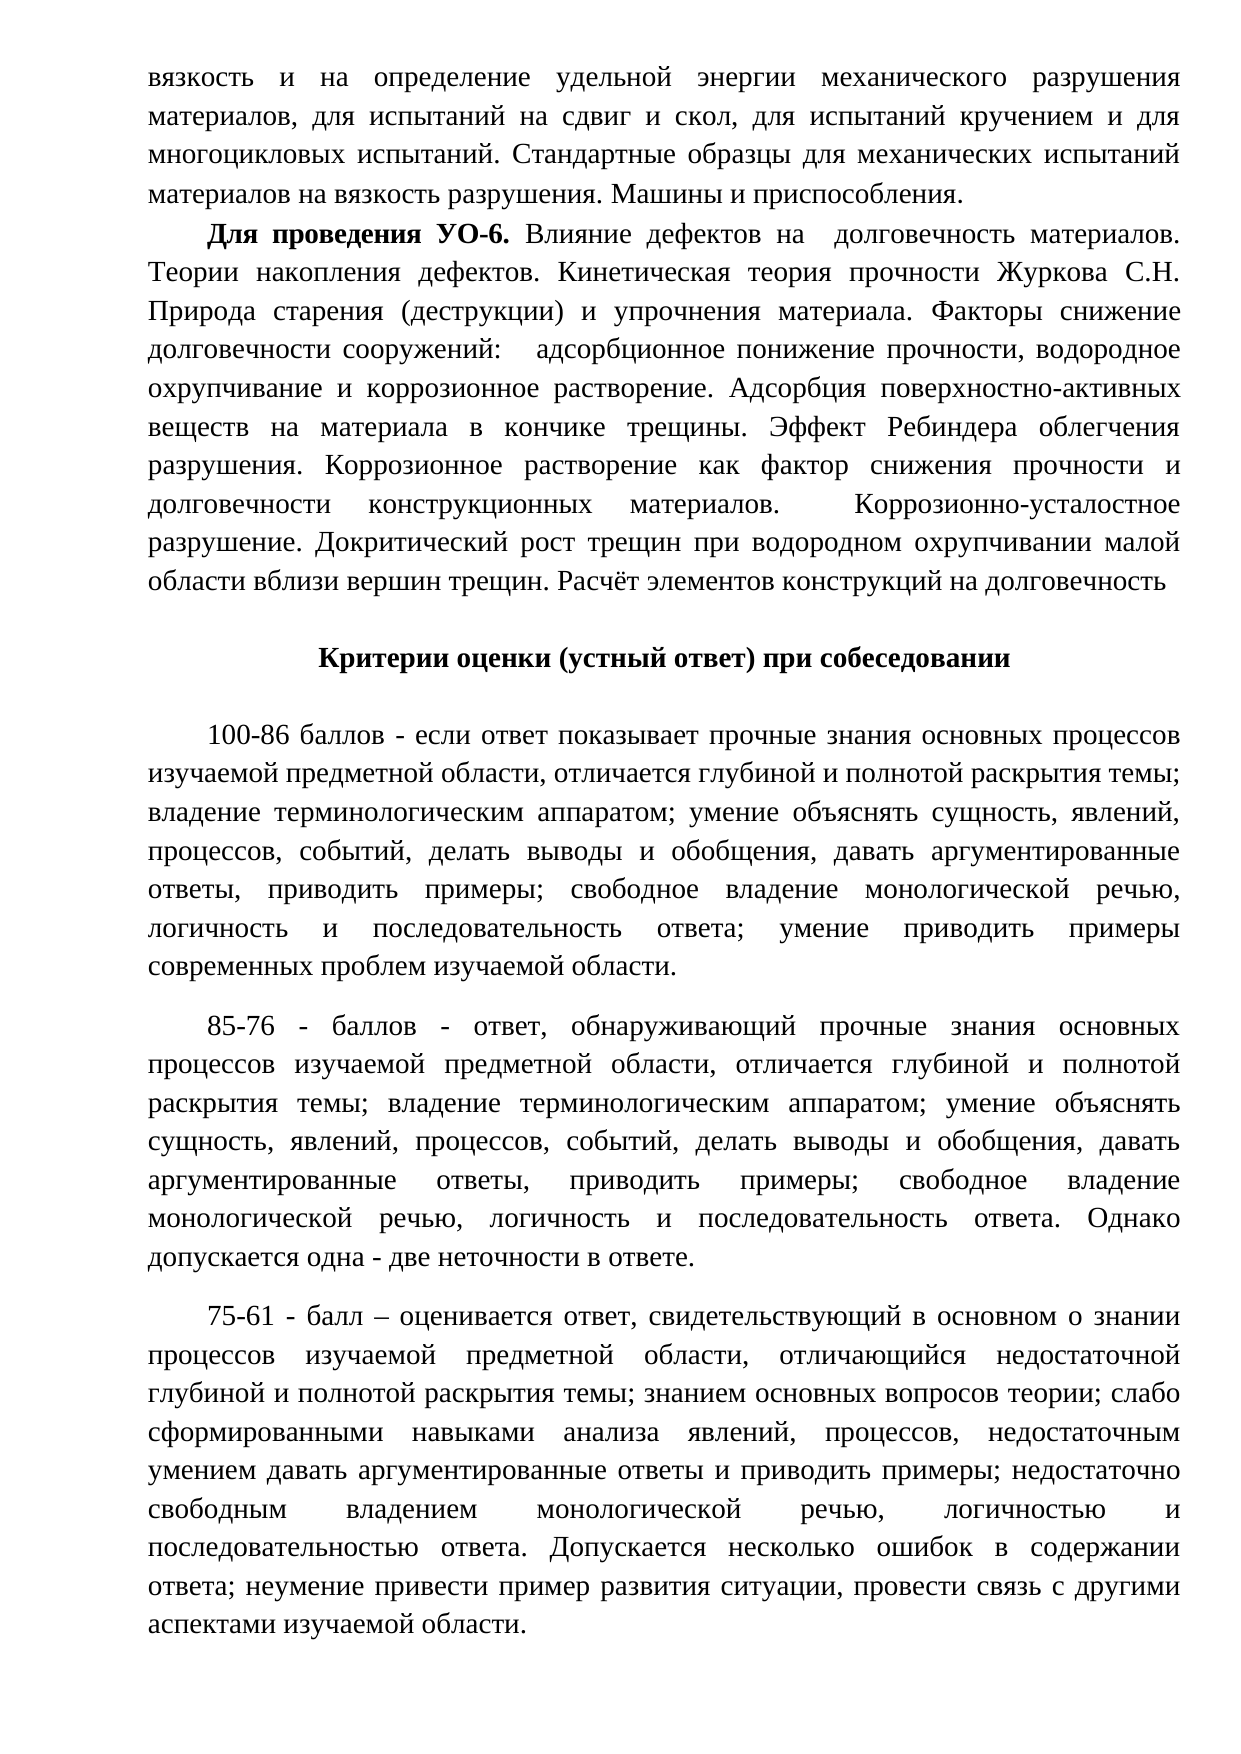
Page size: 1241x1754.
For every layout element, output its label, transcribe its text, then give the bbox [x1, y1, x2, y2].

text Критерии оценки (устный ответ) при собеседовании [148, 640, 1181, 673]
text Для проведения УО-6. Влияние дефектов на долговечность материалов. Теории накопления дефектов. Кинетическая теория прочности Журкова С.Н. Природа старения (деструкции) и упрочнения материала. Факторы снижение долговечности сооружений: адсорбционное понижение прочности, водородное охрупчивание и коррозионное растворение. Адсорбция поверхностно-активных веществ на материала в кончике трещины. Эффект Ребиндера облегчения разрушения. Коррозионное растворение как фактор снижения прочности и долговечности конструкционных материалов. Коррозионно-усталостное разрушение. Докритический рост трещин при водородном охрупчивании малой области вблизи вершин трещин. Расчёт элементов конструкций на долговечность [148, 216, 1181, 596]
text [148, 59, 1181, 211]
text 75-61 - балл – оценивается ответ, свидетельствующий в основном о знании процессов изучаемой предметной области, отличающийся недостаточной глубиной и полнотой раскрытия темы; знанием основных вопросов теории; слабо сформированными навыками анализа явлений, процессов, недостаточным умением давать аргументированные ответы и приводить примеры; недостаточно свободным владением монологической речью, логичностью и последовательностью ответа. Допускается несколько ошибок в содержании ответа; неумение привести пример развития ситуации, провести связь с другими аспектами изучаемой области. [148, 1298, 1181, 1640]
text 85-76 - баллов - ответ, обнаруживающий прочные знания основных процессов изучаемой предметной области, отличается глубиной и полнотой раскрытия темы; владение терминологическим аппаратом; умение объяснять сущность, явлений, процессов, событий, делать выводы и обобщения, давать аргументированные ответы, приводить примеры; свободное владение монологической речью, логичность и последовательность ответа. Однако допускается одна - две неточности в ответе. [148, 1008, 1181, 1272]
text 100-86 баллов - если ответ показывает прочные знания основных процессов изучаемой предметной области, отличается глубиной и полнотой раскрытия темы; владение терминологическим аппаратом; умение объяснять сущность, явлений, процессов, событий, делать выводы и обобщения, давать аргументированные ответы, приводить примеры; свободное владение монологической речью, логичность и последовательность ответа; умение приводить примеры современных проблем изучаемой области. [148, 717, 1181, 982]
